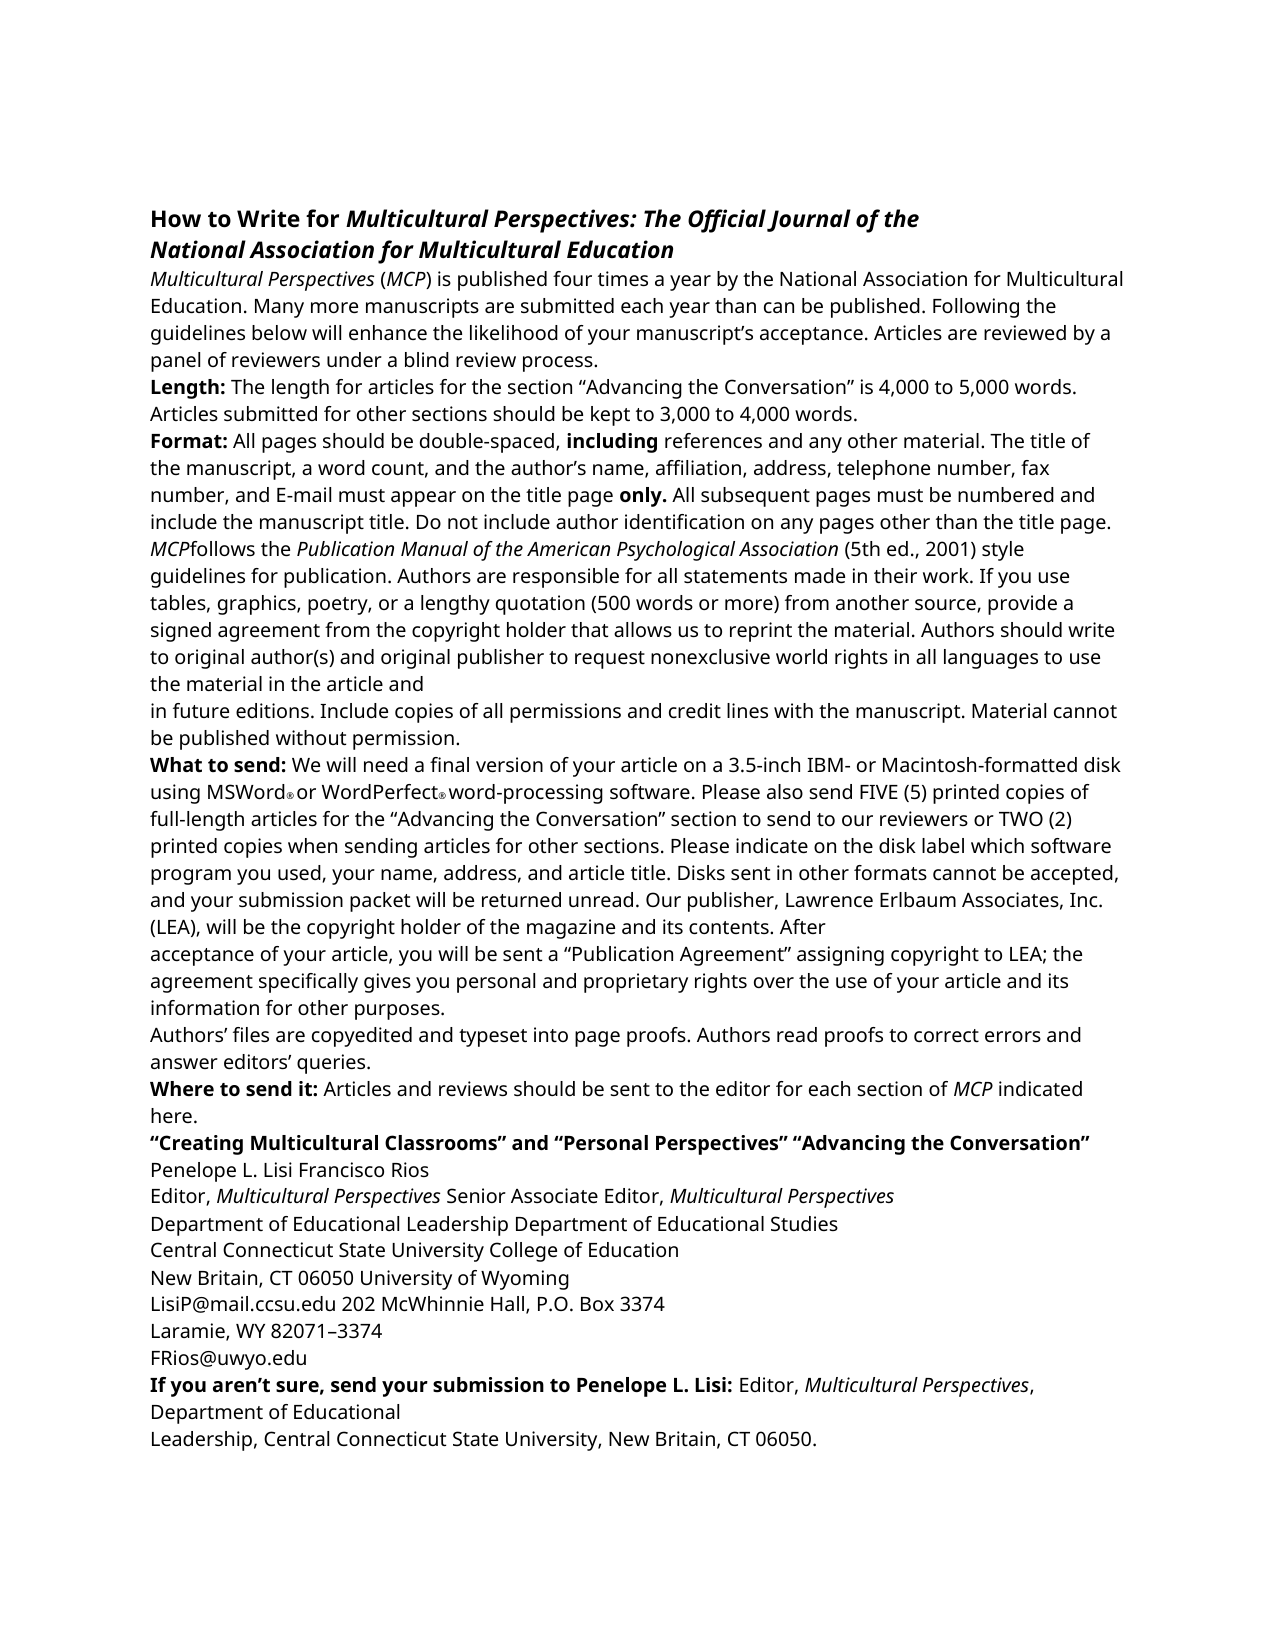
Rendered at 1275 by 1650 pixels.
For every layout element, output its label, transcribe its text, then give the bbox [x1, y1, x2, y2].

text Where to send it: Articles and reviews should be sent to the editor for each section of MCP indicated here. [150, 1075, 1125, 1129]
text Length: The length for articles for the section “Advancing the Conversation” is 4,000 to 5,000 words. Articles submitted for other sections should be kept to 3,000 to 4,000 words. [150, 373, 1125, 427]
text Leadership, Central Connecticut State University, New Britain, CT 06050. [150, 1426, 1125, 1453]
text acceptance of your article, you will be sent a “Publication Agreement” assigning copyright to LEA; the agreement specifically gives you personal and proprietary rights over the use of your article and its information for other purposes. [150, 940, 1125, 1021]
text Laramie, WY 82071–3374 [150, 1318, 1125, 1345]
text LisiP@mail.ccsu.edu 202 McWhinnie Hall, P.O. Box 3374 [150, 1291, 1125, 1318]
text Authors’ files are copyedited and typeset into page proofs. Authors read proofs to correct errors and answer editors’ queries. [150, 1021, 1125, 1075]
text Central Connecticut State University College of Education [150, 1237, 1125, 1264]
text Penelope L. Lisi Francisco Rios [150, 1156, 1125, 1183]
text “Creating Multicultural Classrooms” and “Personal Perspectives” “Advancing the Conversation” [150, 1129, 1125, 1156]
text FRios@uwyo.edu [150, 1345, 1125, 1372]
text Multicultural Perspectives (MCP) is published four times a year by the National Association for Multicultural Education. Many more manuscripts are submitted each year than can be published. Following the guidelines below will enhance the likelihood of your manuscript’s acceptance. Articles are reviewed by a panel of reviewers under a blind review process. [150, 266, 1125, 373]
text Editor, Multicultural Perspectives Senior Associate Editor, Multicultural Perspectives [150, 1183, 1125, 1210]
text If you aren’t sure, send your submission to Penelope L. Lisi: Editor, Multicultural Perspectives, Department of Educational [150, 1372, 1125, 1426]
text in future editions. Include copies of all permissions and credit lines with the manuscript. Material cannot be published without permission. [150, 697, 1125, 751]
text What to send: We will need a final version of your article on a 3.5-inch IBM- or Macintosh-formatted disk using MSWord® or WordPerfect® word-processing software. Please also send FIVE (5) printed copies of full-length articles for the “Advancing the Conversation” section to send to our reviewers or TWO (2) printed copies when sending articles for other sections. Please indicate on the disk label which software program you used, your name, address, and article title. Disks sent in other formats cannot be accepted, and your submission packet will be returned unread. Our publisher, Lawrence Erlbaum Associates, Inc. (LEA), will be the copyright holder of the magazine and its contents. After [150, 751, 1125, 940]
text Format: All pages should be double-spaced, including references and any other material. The title of the manuscript, a word count, and the author’s name, affiliation, address, telephone number, fax number, and E-mail must appear on the title page only. All subsequent pages must be numbered and include the manuscript title. Do not include author identification on any pages other than the title page. MCPfollows the Publication Manual of the American Psychological Association (5th ed., 2001) style guidelines for publication. Authors are responsible for all statements made in their work. If you use tables, graphics, poetry, or a lengthy quotation (500 words or more) from another source, provide a signed agreement from the copyright holder that allows us to reprint the material. Authors should write to original author(s) and original publisher to request nonexclusive world rights in all languages to use the material in the article and [150, 427, 1125, 697]
text How to Write for Multicultural Perspectives: The Official Journal of the [150, 203, 1125, 234]
text Department of Educational Leadership Department of Educational Studies [150, 1210, 1125, 1237]
text National Association for Multicultural Education [150, 234, 1125, 266]
text New Britain, CT 06050 University of Wyoming [150, 1264, 1125, 1291]
